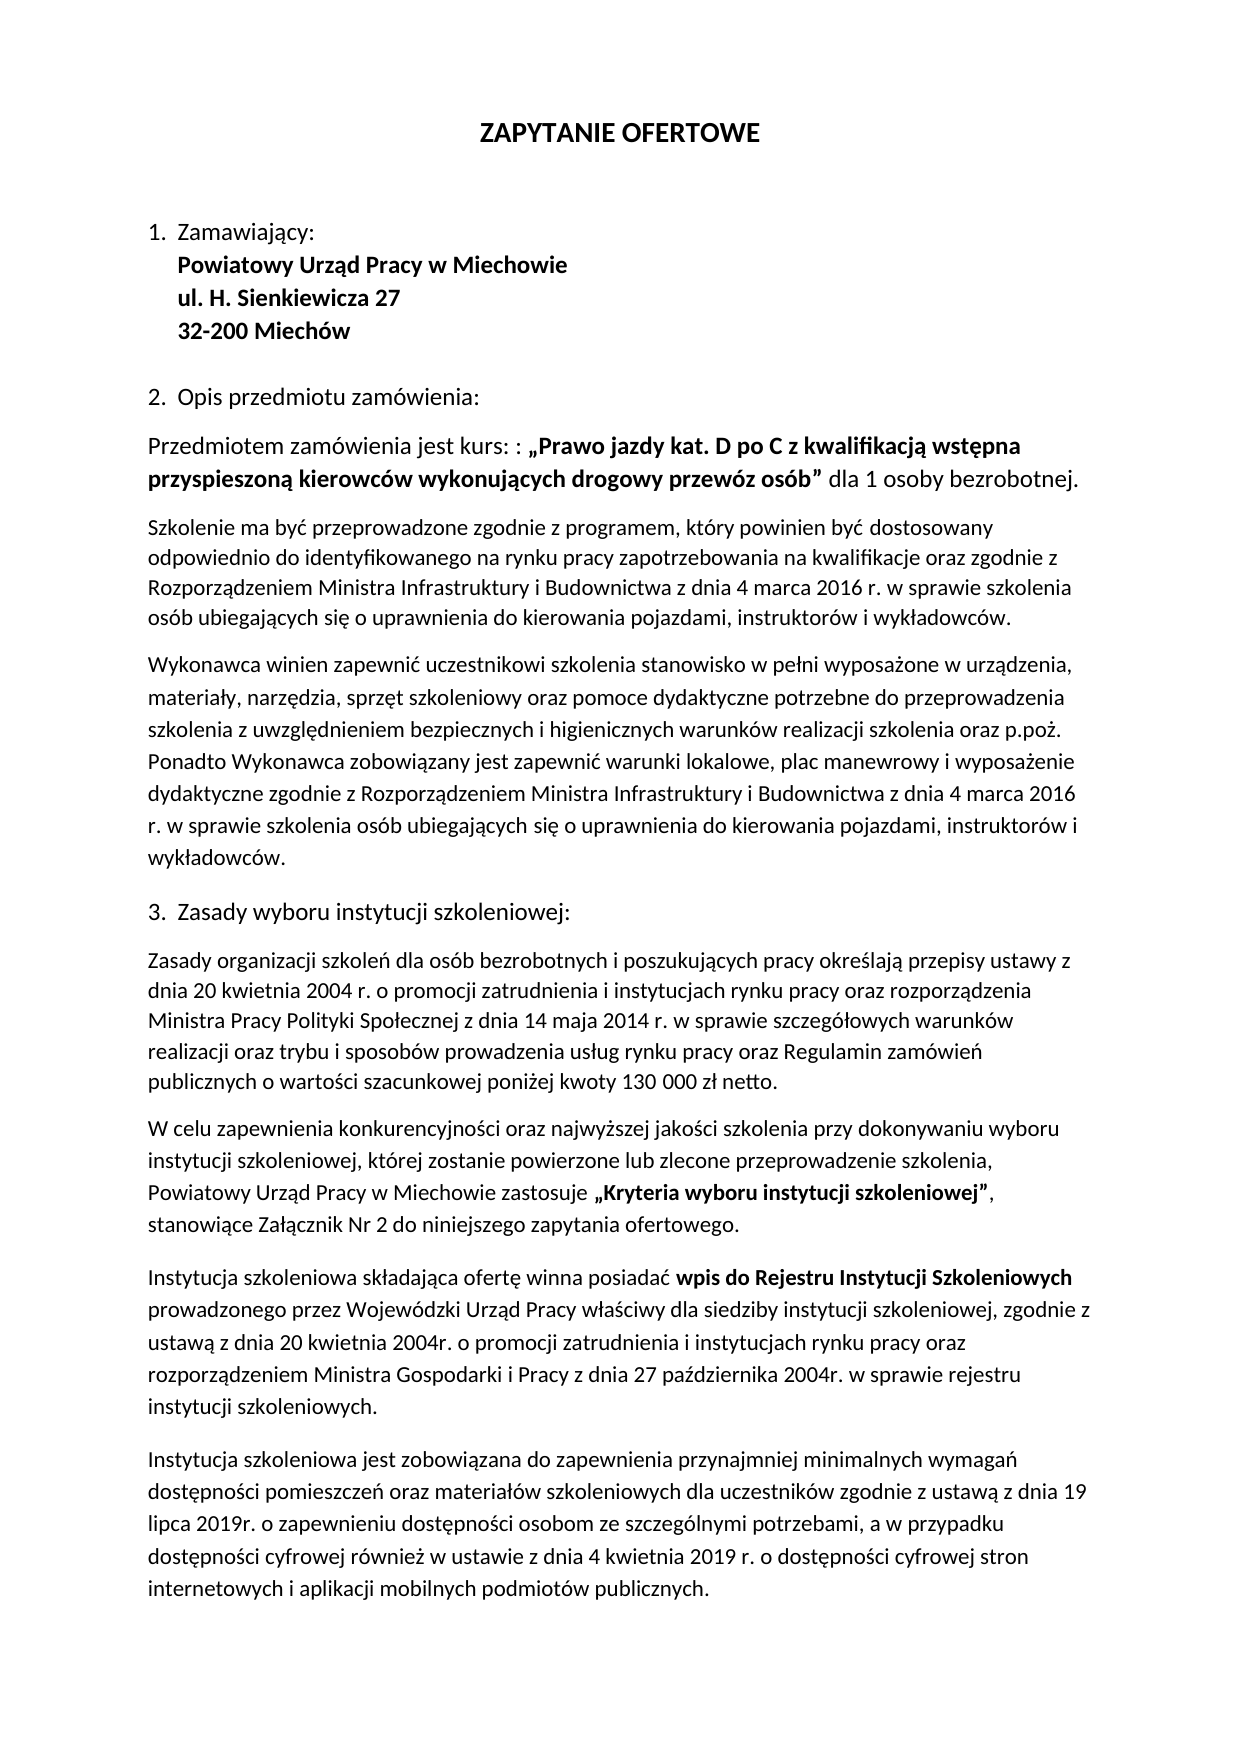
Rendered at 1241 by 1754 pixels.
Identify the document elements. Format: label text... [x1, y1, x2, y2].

text W celu zapewnienia konkurencyjności oraz najwyższej jakości szkolenia przy dokonywaniu wyboru instytucji szkoleniowej, której zostanie powierzone lub zlecone przeprowadzenie szkolenia, Powiatowy Urząd Pracy w Miechowie zastosuje „Kryteria wyboru instytucji szkoleniowej”, stanowiące Załącznik Nr 2 do niniejszego zapytania ofertowego. [148, 1114, 1093, 1238]
text Szkolenie ma być przeprowadzone zgodnie z programem, który powinien być dostosowany odpowiednio do identyfikowanego na rynku pracy zapotrzebowania na kwalifikacje oraz zgodnie z Rozporządzeniem Ministra Infrastruktury i Budownictwa z dnia 4 marca 2016 r. w sprawie szkolenia osób ubiegających się o uprawnienia do kierowania pojazdami, instruktorów i wykładowców. [148, 513, 1093, 632]
list Opis przedmiotu zamówienia: [148, 381, 1093, 411]
list Zamawiający: [148, 216, 1093, 247]
text Instytucja szkoleniowa jest zobowiązana do zapewnienia przynajmniej minimalnych wymagań dostępności pomieszczeń oraz materiałów szkoleniowych dla uczestników zgodnie z ustawą z dnia 19 lipca 2019r. o zapewnieniu dostępności osobom ze szczególnymi potrzebami, a w przypadku dostępności cyfrowej również w ustawie z dnia 4 kwietnia 2019 r. o dostępności cyfrowej stron internetowych i aplikacji mobilnych podmiotów publicznych. [148, 1445, 1093, 1602]
list Zasady wyboru instytucji szkoleniowej: [148, 897, 1093, 927]
list Powiatowy Urząd Pracy w Miechowie [177, 249, 1093, 280]
text ZAPYTANIE OFERTOWE [148, 114, 1093, 150]
text Instytucja szkoleniowa składająca ofertę winna posiadać wpis do Rejestru Instytucji Szkoleniowych prowadzonego przez Wojewódzki Urząd Pracy właściwy dla siedziby instytucji szkoleniowej, zgodnie z ustawą z dnia 20 kwietnia 2004r. o promocji zatrudnienia i instytucjach rynku pracy oraz rozporządzeniem Ministra Gospodarki i Pracy z dnia 27 października 2004r. w sprawie rejestru instytucji szkoleniowych. [148, 1263, 1093, 1420]
text Wykonawca winien zapewnić uczestnikowi szkolenia stanowisko w pełni wyposażone w urządzenia, materiały, narzędzia, sprzęt szkoleniowy oraz pomoce dydaktyczne potrzebne do przeprowadzenia szkolenia z uwzględnieniem bezpiecznych i higienicznych warunków realizacji szkolenia oraz p.poż. Ponadto Wykonawca zobowiązany jest zapewnić warunki lokalowe, plac manewrowy i wyposażenie dydaktyczne zgodnie z Rozporządzeniem Ministra Infrastruktury i Budownictwa z dnia 4 marca 2016 r. w sprawie szkolenia osób ubiegających się o uprawnienia do kierowania pojazdami, instruktorów i wykładowców. [148, 650, 1093, 872]
text Zasady organizacji szkoleń dla osób bezrobotnych i poszukujących pracy określają przepisy ustawy z dnia 20 kwietnia 2004 r. o promocji zatrudnienia i instytucjach rynku pracy oraz rozporządzenia Ministra Pracy Polityki Społecznej z dnia 14 maja 2014 r. w sprawie szczegółowych warunków realizacji oraz trybu i sposobów prowadzenia usług rynku pracy oraz Regulamin zamówień publicznych o wartości szacunkowej poniżej kwoty 130 000 zł netto. [148, 946, 1093, 1095]
list 32-200 Miechów [177, 315, 1093, 346]
list ul. H. Sienkiewicza 27 [177, 282, 1093, 313]
text Przedmiotem zamówienia jest kurs: : „Prawo jazdy kat. D po C z kwalifikacją wstępna przyspieszoną kierowców wykonujących drogowy przewóz osób” dla 1 osoby bezrobotnej. [148, 430, 1093, 494]
